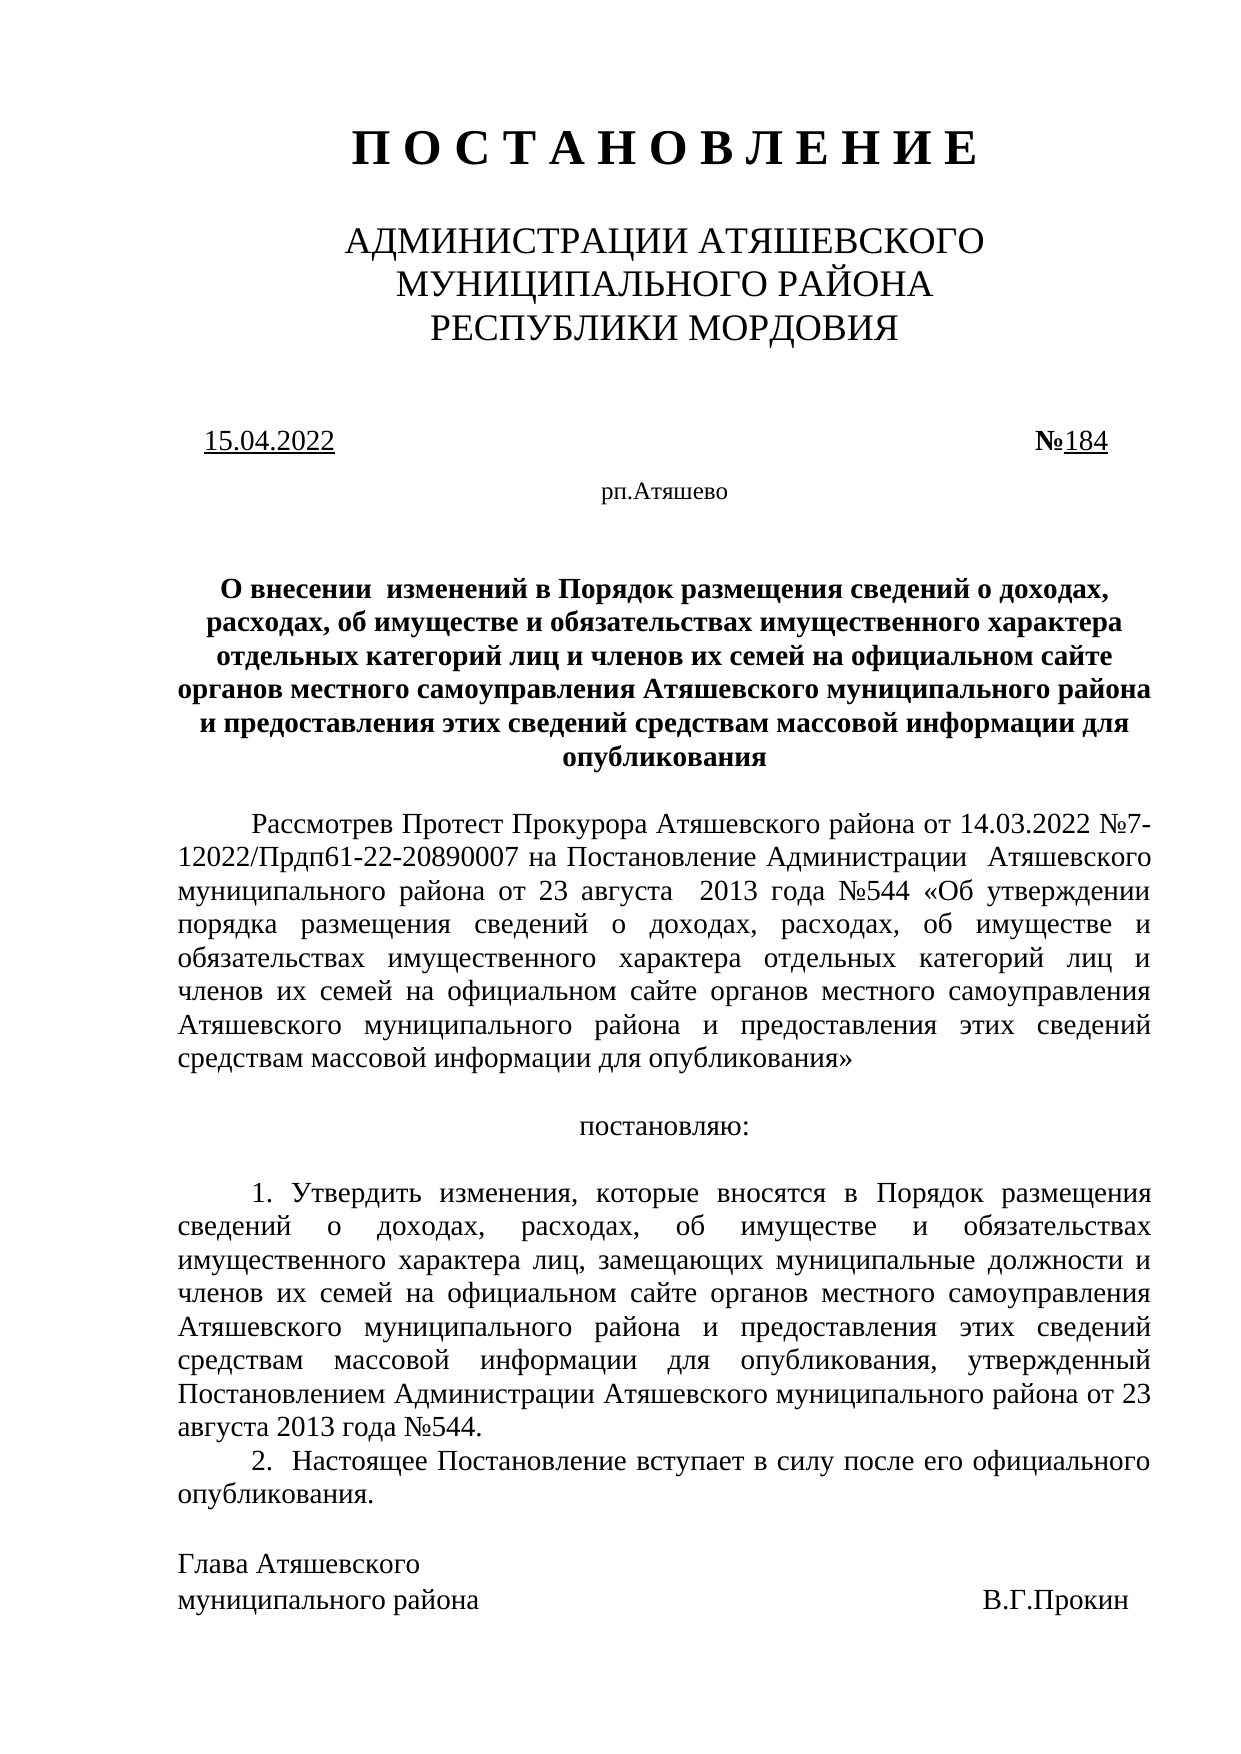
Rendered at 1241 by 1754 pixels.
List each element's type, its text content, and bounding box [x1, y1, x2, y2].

subtitle П О С Т А Н О В Л Е Н И Е [177, 118, 1152, 176]
subtitle АДМИНИСТРАЦИИ АТЯШЕВСКОГО [177, 219, 1152, 262]
text РЕСПУБЛИКИ МОРДОВИЯ [177, 305, 1152, 348]
subtitle МУНИЦИПАЛЬНОГО РАЙОНА [177, 262, 1152, 305]
text 2. Настоящее Постановление вступает в силу после его официального опубликования. [177, 1443, 1152, 1510]
text Рассмотрев Протест Прокурора Атяшевского района от 14.03.2022 №7-12022/Прдп61-22-20890007 на Постановление Администрации Атяшевского муниципального района от 23 августа 2013 года №544 «Об утверждении порядка размещения сведений о доходах, расходах, об имуществе и обязательствах имущественного характера отдельных категорий лиц и членов их семей на официальном сайте органов местного самоуправления Атяшевского муниципального района и предоставления этих сведений средствам массовой информации для опубликования» [177, 806, 1152, 1074]
text О внесении изменений в Порядок размещения сведений о доходах, расходах, об имуществе и обязательствах имущественного характера отдельных категорий лиц и членов их семей на официальном сайте органов местного самоуправления Атяшевского муниципального района и предоставления этих сведений средствам массовой информации для опубликования [177, 571, 1152, 772]
list муниципального района В.Г.Прокин [177, 1582, 1152, 1616]
text 15.04.2022 №184 [177, 423, 1152, 457]
list Глава Атяшевского [177, 1546, 1152, 1580]
text постановляю: [177, 1108, 1152, 1141]
text 1. Утвердить изменения, которые вносятся в Порядок размещения сведений о доходах, расходах, об имуществе и обязательствах имущественного характера лиц, замещающих муниципальные должности и членов их семей на официальном сайте органов местного самоуправления Атяшевского муниципального района и предоставления этих сведений средствам массовой информации для опубликования, утвержденный Постановлением Администрации Атяшевского муниципального района от 23 августа 2013 года №544. [177, 1175, 1152, 1443]
text рп.Атяшево [177, 476, 1152, 505]
